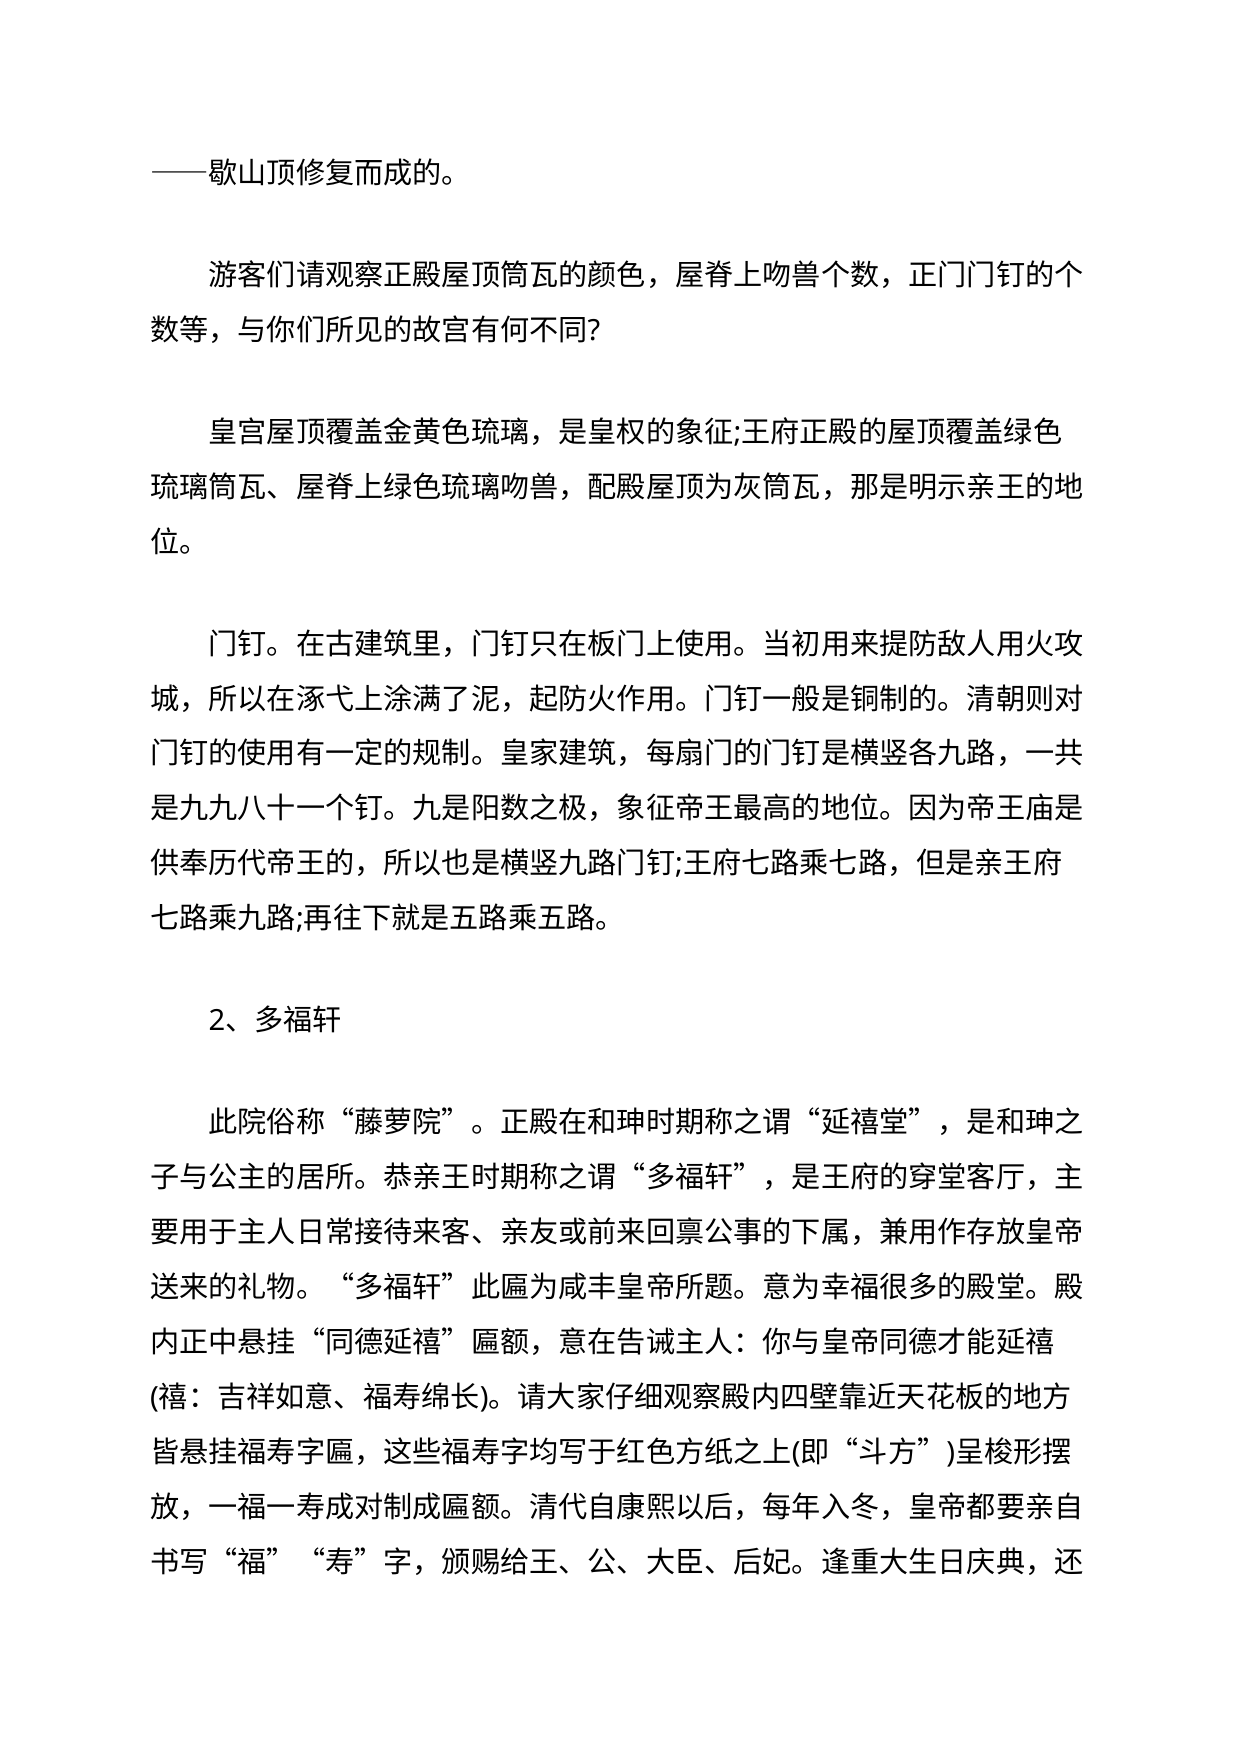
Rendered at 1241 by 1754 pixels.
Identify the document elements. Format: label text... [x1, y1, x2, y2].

text 游客们请观察正殿屋顶筒瓦的颜色，屋脊上吻兽个数，正门门钉的个数等，与你们所见的故宫有何不同? [150, 252, 1090, 349]
text 2、多福轩 [150, 997, 1090, 1039]
text 门钉。在古建筑里，门钉只在板门上使用。当初用来提防敌人用火攻城，所以在涿弋上涂满了泥，起防火作用。门钉一般是铜制的。清朝则对门钉的使用有一定的规制。皇家建筑，每扇门的门钉是横竖各九路，一共是九九八十一个钉。九是阳数之极，象征帝王最高的地位。因为帝王庙是供奉历代帝王的，所以也是横竖九路门钉;王府七路乘七路，但是亲王府七路乘九路;再往下就是五路乘五路。 [150, 620, 1090, 937]
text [150, 1099, 1090, 1581]
text 皇宫屋顶覆盖金黄色琉璃，是皇权的象征;王府正殿的屋顶覆盖绿色琉璃筒瓦、屋脊上绿色琉璃吻兽，配殿屋顶为灰筒瓦，那是明示亲王的地位。 [150, 409, 1090, 561]
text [150, 150, 1090, 192]
